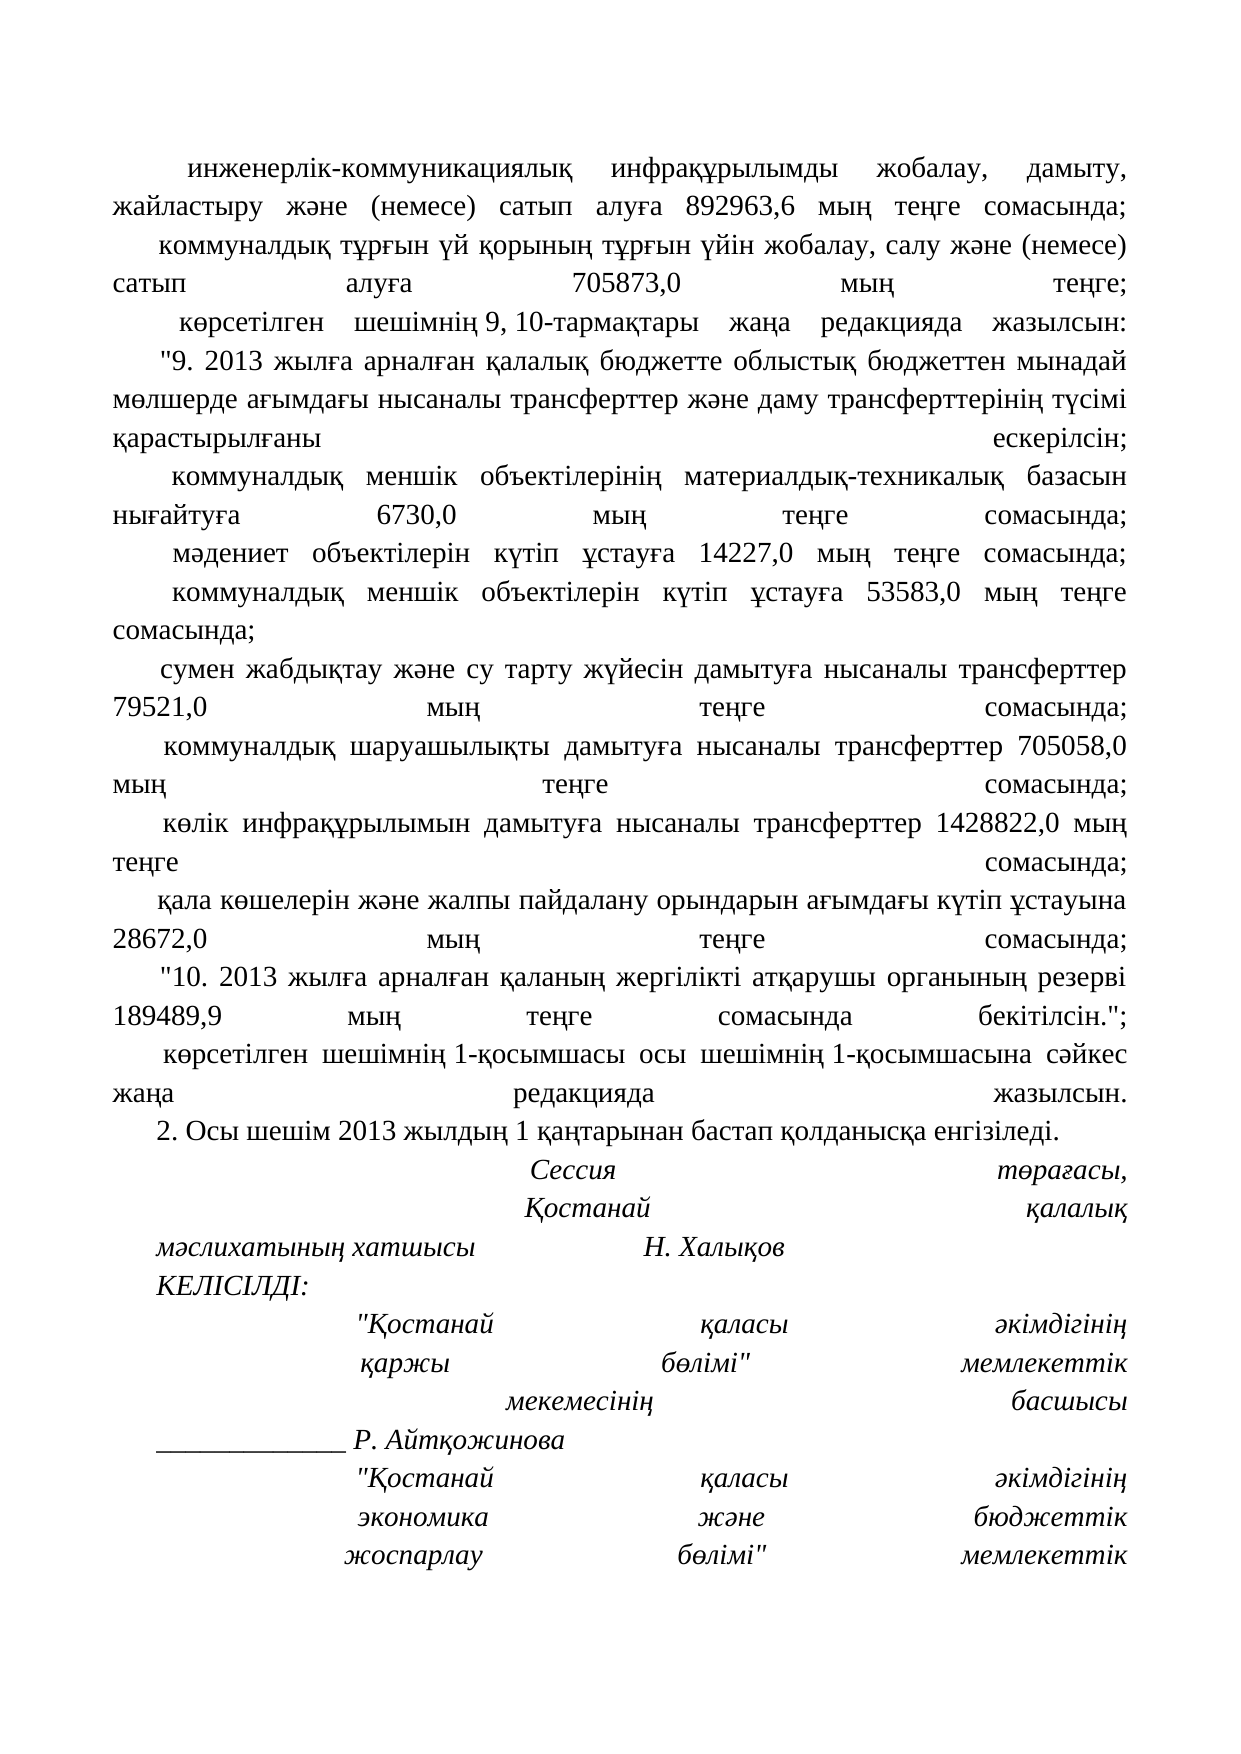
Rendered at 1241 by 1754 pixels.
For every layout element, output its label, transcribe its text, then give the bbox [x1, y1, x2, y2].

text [112, 150, 1128, 1147]
text КЕЛІСІЛДІ: [112, 1268, 1128, 1301]
text "Қостанай қаласы әкімдігінің қаржы бөлімі" мемлекеттік мекемесінің басшысы _____________ Р. Айтқожинова [112, 1306, 1128, 1455]
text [112, 1460, 1128, 1571]
text Сессия төрағасы, Қостанай қалалық мәслихатының хатшысы Н. Халықов [112, 1152, 1128, 1263]
